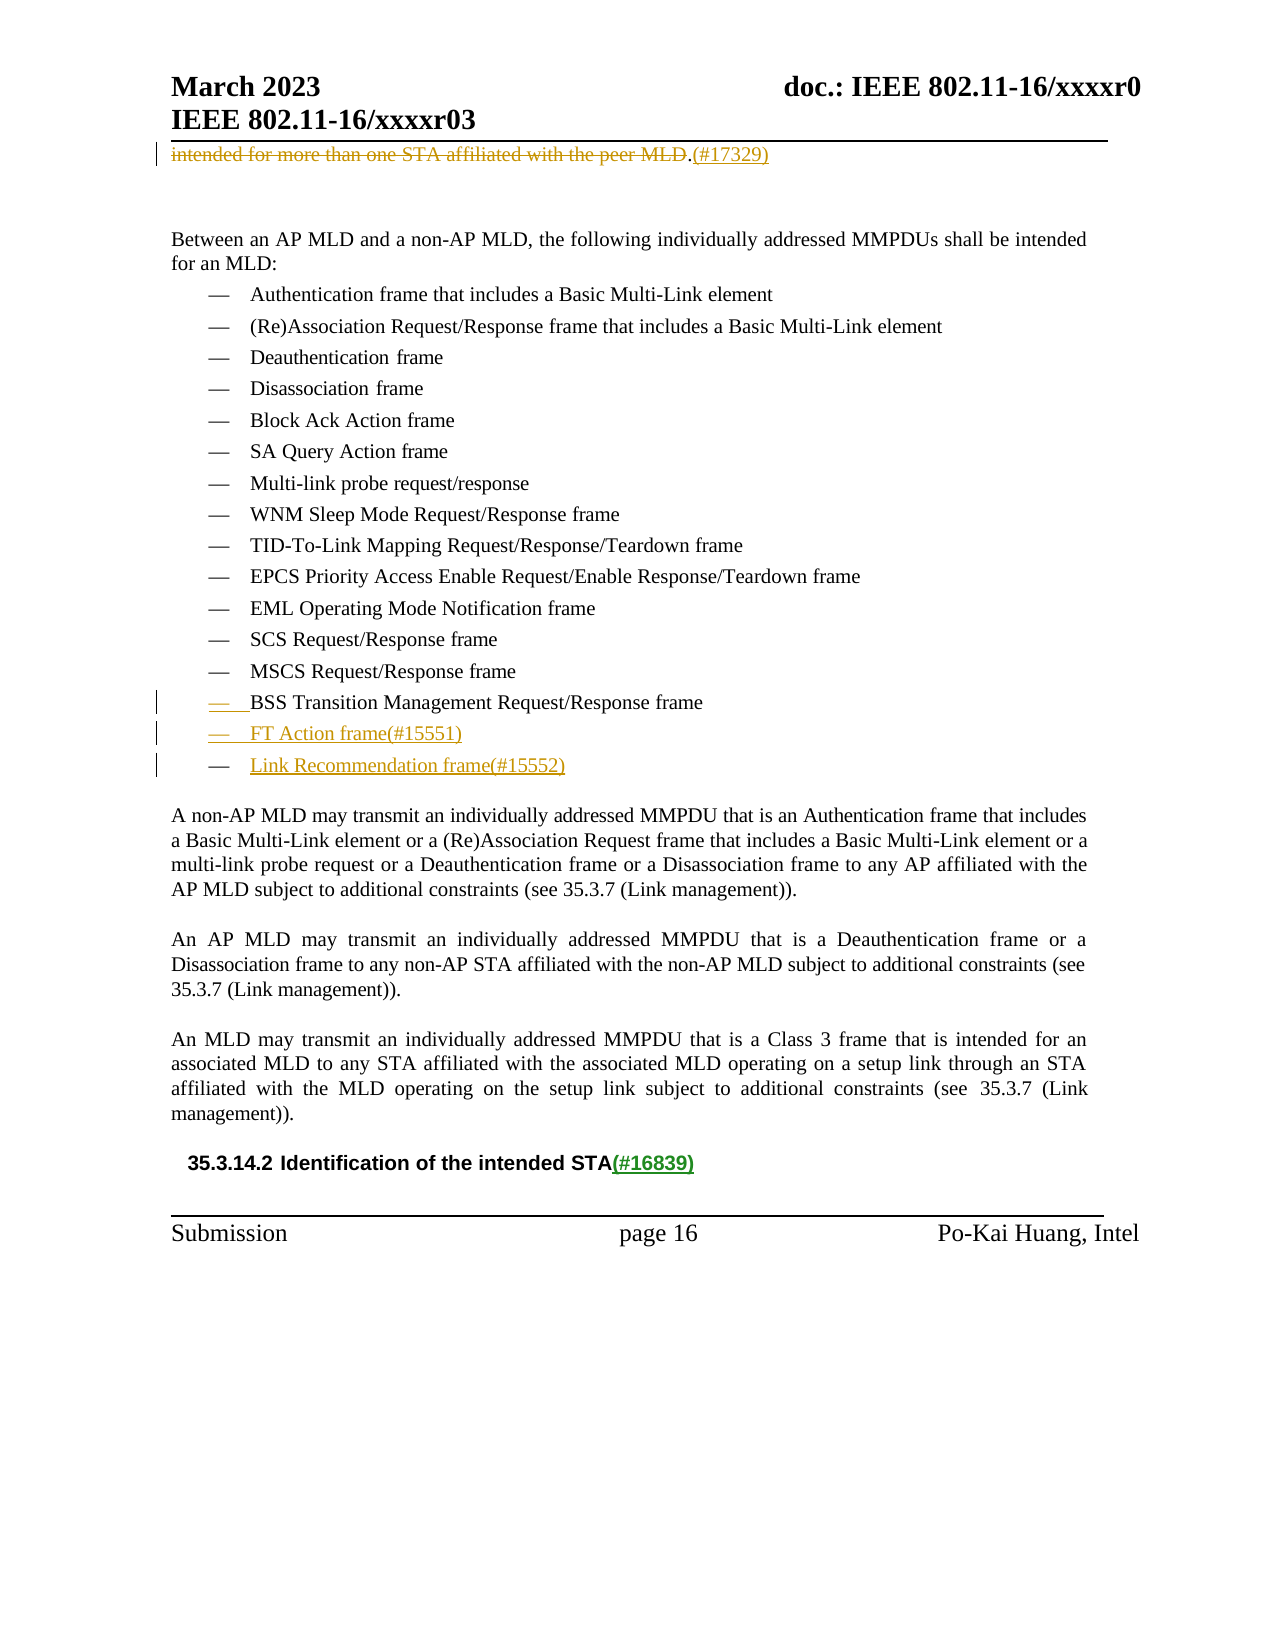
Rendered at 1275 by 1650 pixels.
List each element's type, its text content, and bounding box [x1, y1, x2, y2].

list Disassociation frame [208, 376, 1104, 400]
list Authentication frame that includes a Basic Multi-Link element [208, 282, 1104, 306]
text An AP MLD may transmit an individually addressed MMPDU that is a Deauthentication frame or a Disassociation frame to any non-AP STA affiliated with the non-AP MLD subject to additional constraints (see [171, 927, 1088, 976]
list (Re)Association Request/Response frame that includes a Basic Multi-Link element [208, 314, 1104, 338]
text An MLD may transmit an individually addressed MMPDU that is a Class 3 frame that is intended for an associated MLD to any STA affiliated with the associated MLD operating on a setup link through an STA affiliated with the MLD operating on the setup link subject to additional constraints (see 35.3.7 (Link management)). [171, 1027, 1088, 1125]
list EPCS Priority Access Enable Request/Enable Response/Teardown frame [208, 564, 1104, 588]
text A non-AP MLD may transmit an individually addressed MMPDU that is an Authentication frame that includes a Basic Multi-Link element or a (Re)Association Request frame that includes a Basic Multi-Link element or a multi-link probe request or a Deauthentication frame or a Disassociation frame to any AP affiliated with the AP MLD subject to additional constraints (see 35.3.7 (Link management)). [171, 803, 1088, 901]
list TID-To-Link Mapping Request/Response/Teardown frame [208, 533, 1104, 557]
text 35.3.7 (Link management)). [171, 976, 1104, 1001]
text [171, 142, 1088, 166]
list Multi-link probe request/response [208, 470, 1104, 494]
list EML Operating Mode Notification frame [208, 596, 1104, 620]
list MSCS Request/Response frame [208, 658, 1104, 683]
list Deauthentication frame [208, 345, 1104, 369]
list BSS Transition Management Request/Response frame [208, 690, 1104, 714]
list Block Ack Action frame [208, 408, 1104, 432]
list SA Query Action frame [208, 439, 1104, 463]
list WNM Sleep Mode Request/Response frame [208, 502, 1104, 526]
text Between an AP MLD and a non-AP MLD, the following individually addressed MMPDUs shall be intended for an MLD: [171, 226, 1088, 275]
list SCS Request/Response frame [208, 627, 1104, 651]
list Identification of the intended STA(#16839) [187, 1151, 1104, 1175]
